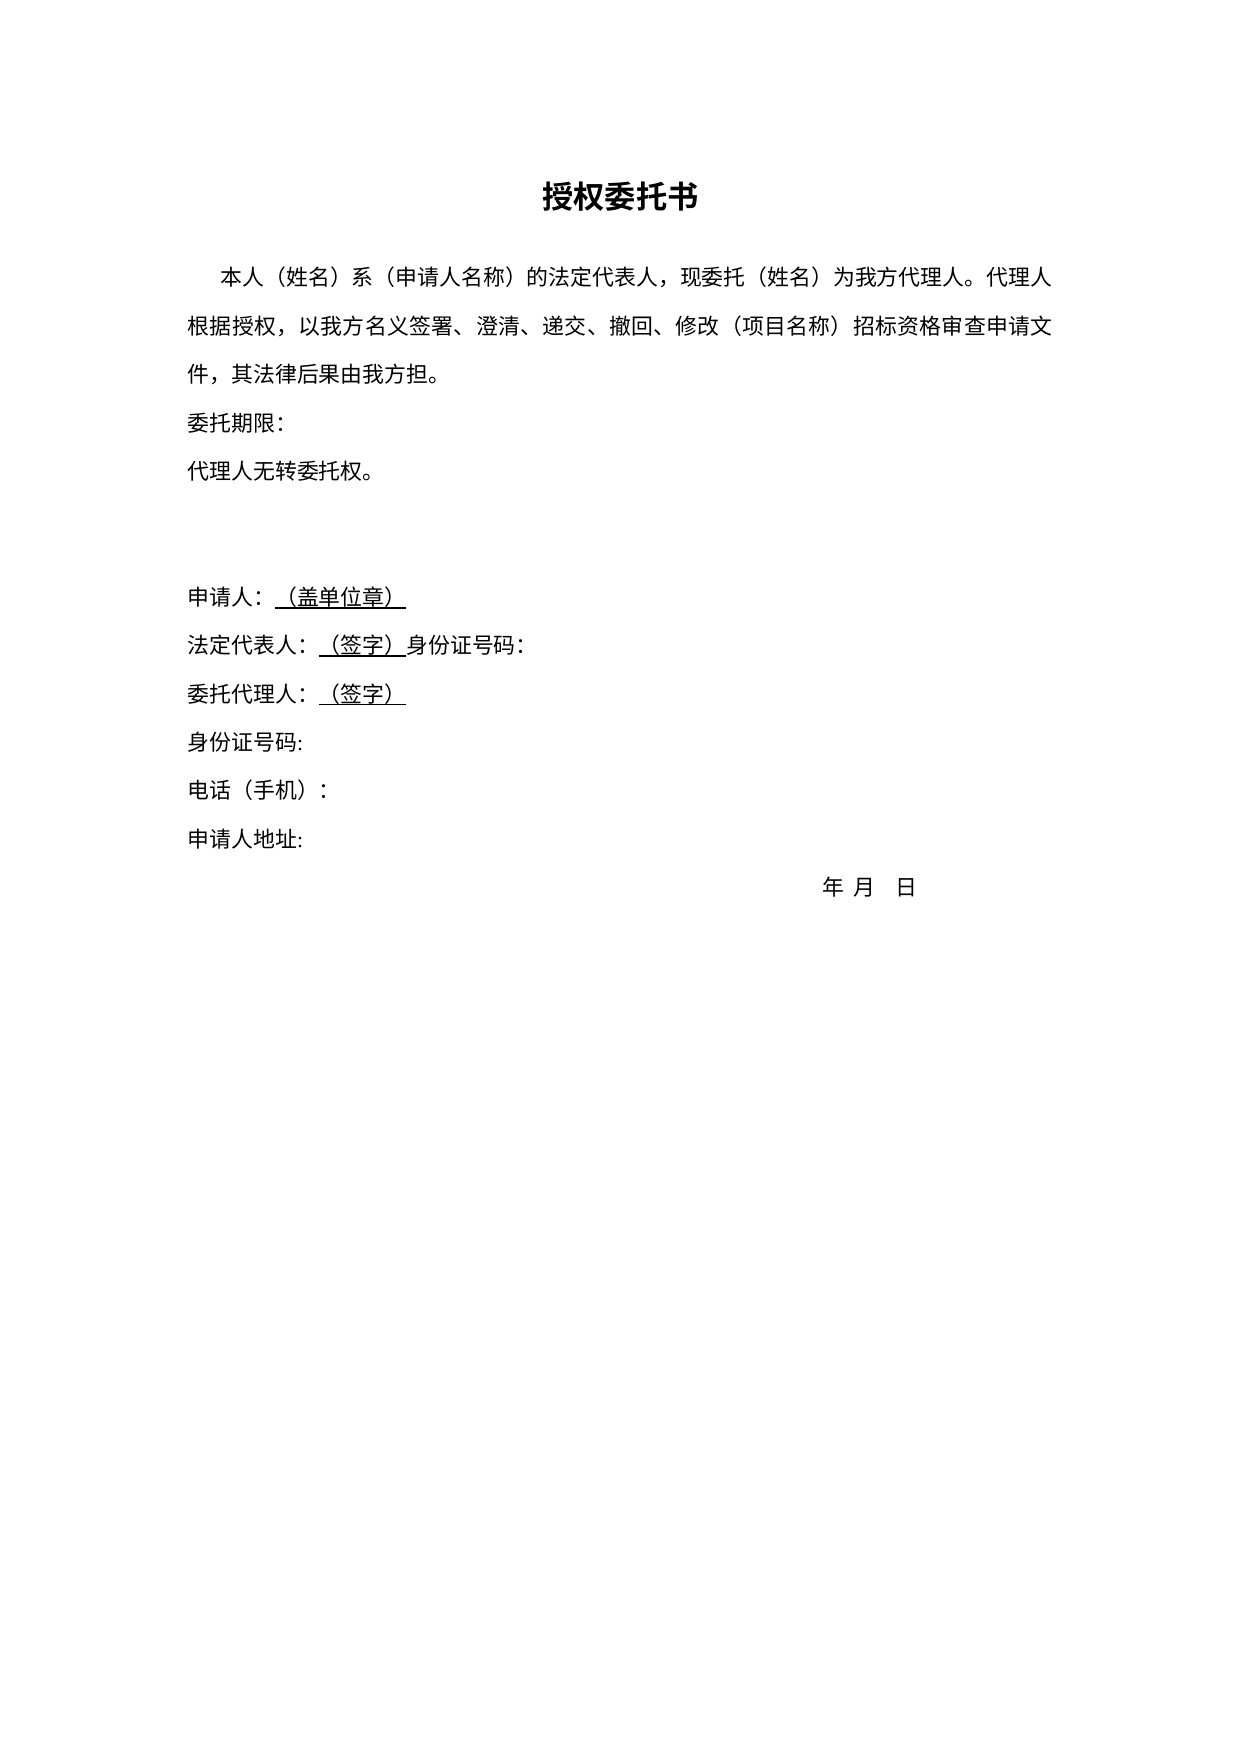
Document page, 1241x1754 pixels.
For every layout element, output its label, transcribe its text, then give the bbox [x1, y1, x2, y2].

text 法定代表人：（签字）身份证号码： [187, 628, 1053, 660]
text 委托代理人：（签字） [187, 676, 1053, 709]
text 身份证号码: [187, 724, 1053, 757]
subtitle 授权委托书 [187, 162, 1053, 227]
text 电话（手机）： [187, 773, 1053, 805]
text 委托期限： [187, 405, 1053, 438]
text 年 月 日 [187, 869, 1053, 902]
text 申请人地址: [187, 821, 1053, 854]
text 申请人：（盖单位章） [187, 579, 1053, 612]
text 本人（姓名）系（申请人名称）的法定代表人，现委托（姓名）为我方代理人。代理人根据授权，以我方名义签署、澄清、递交、撤回、修改（项目名称）招标资格审查申请文件，其法律后果由我方担。 [187, 259, 1053, 389]
text 代理人无转委托权。 [187, 454, 1053, 486]
